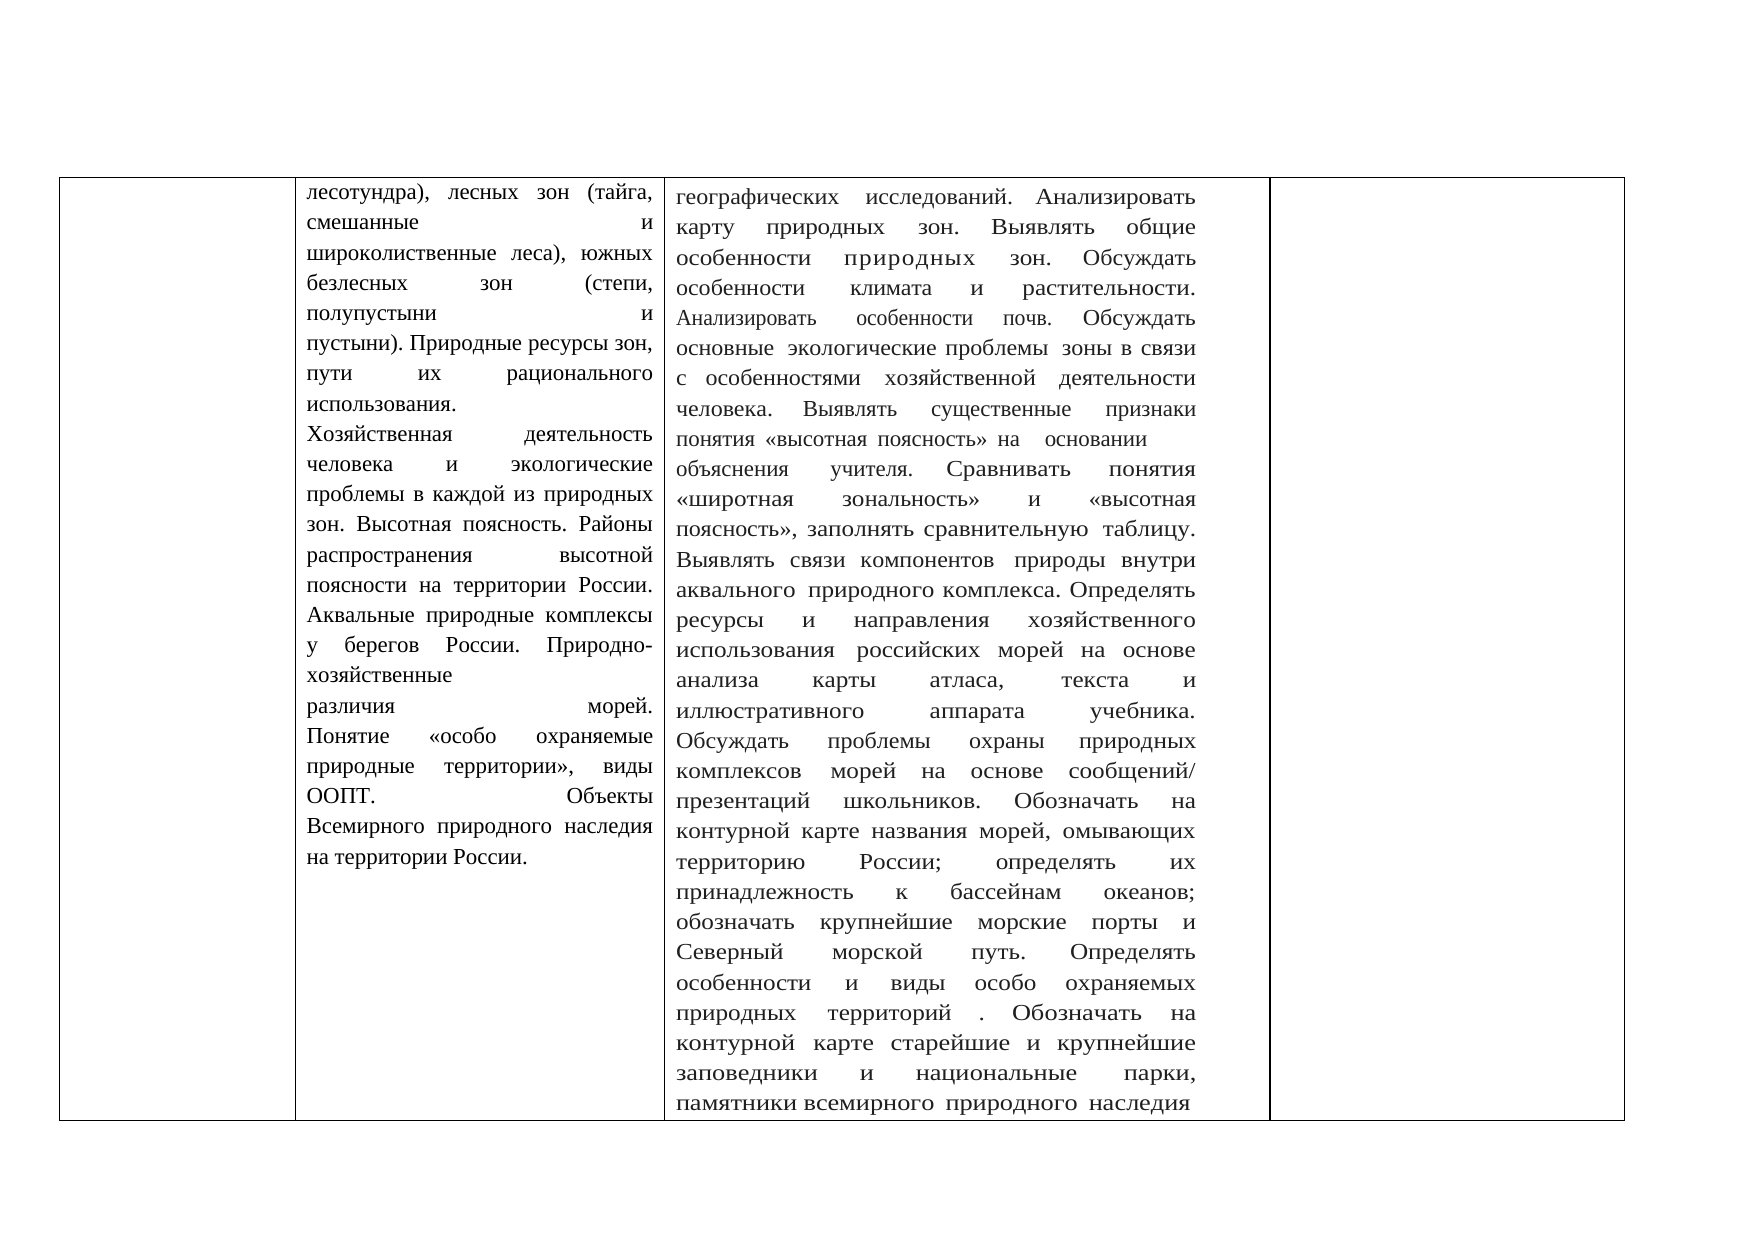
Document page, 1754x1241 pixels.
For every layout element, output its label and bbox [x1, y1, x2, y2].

table_cell [296, 178, 664, 1119]
table_cell [60, 178, 295, 1119]
table_cell [665, 178, 1269, 1119]
table_cell [1271, 178, 1624, 1119]
